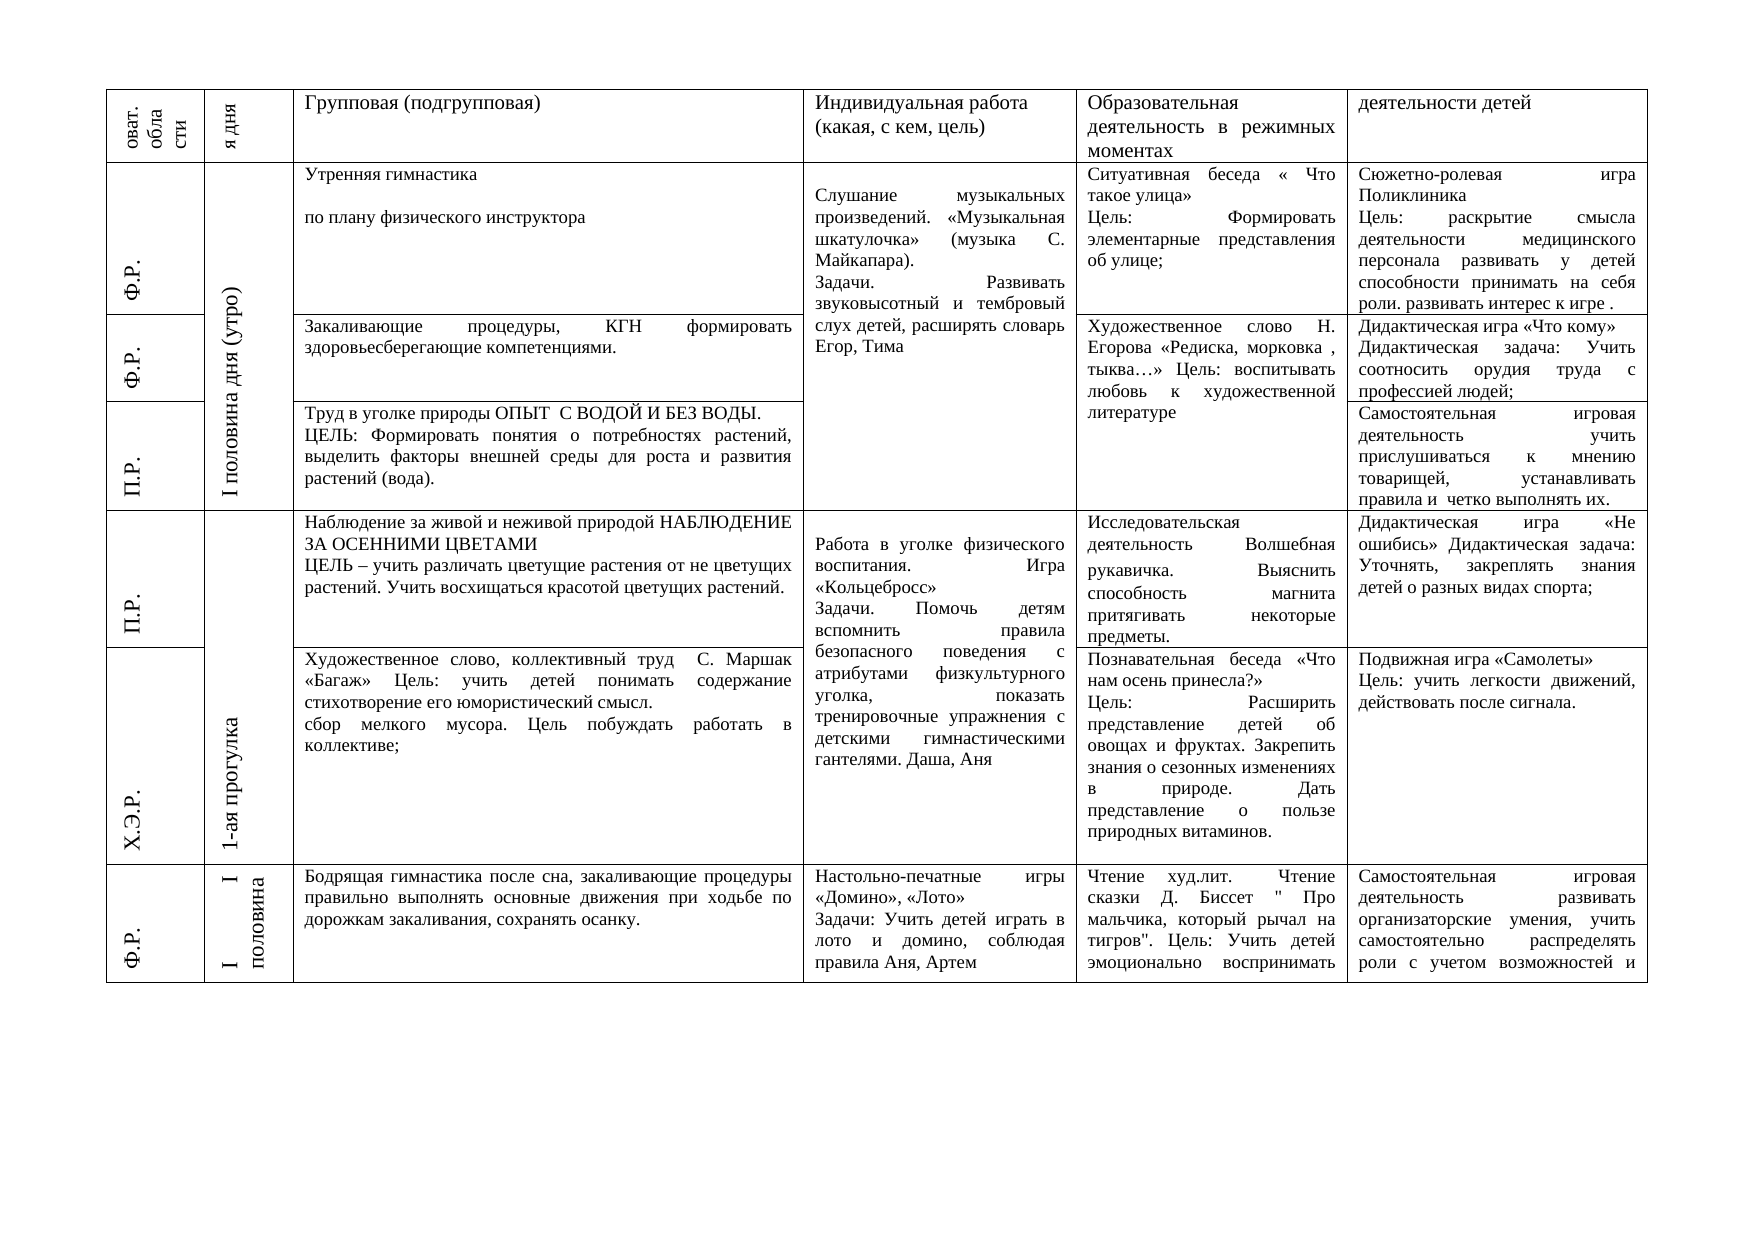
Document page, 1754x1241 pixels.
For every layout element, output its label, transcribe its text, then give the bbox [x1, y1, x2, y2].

table_header Образоват. области [107, 90, 204, 162]
table_cell Исследовательская деятельность Волшебная рукавичка. Выяснить способность магнита притягивать некоторые предметы. [1077, 511, 1347, 647]
table_header Время дня [205, 90, 293, 162]
table_cell П.Р. [107, 511, 204, 647]
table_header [1348, 90, 1647, 162]
table_cell I I половина дня [205, 865, 293, 982]
table_cell Бодрящая гимнастика после сна, закаливающие процедуры правильно выполнять основные движения при ходьбе по дорожкам закаливания, сохранять осанку. [294, 865, 803, 982]
table_cell Сюжетно-ролевая игра Поликлиника Цель: раскрытие смысла деятельности медицинского персонала развивать у детей способности принимать на себя роли. развивать интерес к игре . [1348, 163, 1647, 314]
table_cell Образовательная деятельность в режимных моментах [1077, 90, 1347, 162]
table_cell Дидактическая игра «Не ошибись» Дидактическая задача: Уточнять, закреплять знания детей о разных видах спорта; [1348, 511, 1647, 647]
table_cell Закаливающие процедуры, КГН формировать здоровьесберегающие компетенциями. [294, 315, 803, 401]
table_cell Наблюдение за живой и неживой природой НАБЛЮДЕНИЕ ЗА ОСЕННИМИ ЦВЕТАМИ ЦЕЛЬ – учить различать цветущие растения от не цветущих растений. Учить восхищаться красотой цветущих растений. [294, 511, 803, 647]
table_cell Художественное слово Н. Егорова «Редиска, морковка , тыква…» Цель: воспитывать любовь к художественной литературе [1077, 315, 1347, 510]
table_cell Слушание музыкальных произведений. «Музыкальная шкатулочка» (музыка С. Майкапара). Задачи. Развивать звуковысотный и тембровый слух детей, расширять словарь Егор, Тима [804, 163, 1076, 510]
table_cell Ф.Р. [107, 315, 204, 401]
table_cell I половина дня (утро) [205, 163, 293, 510]
table_cell П.Р. [107, 402, 204, 510]
table_cell Познавательная беседа «Что нам осень принесла?» Цель: Расширить представление детей об овощах и фруктах. Закрепить знания о сезонных изменениях в природе. Дать представление о пользе природных витаминов. [1077, 648, 1347, 863]
table_cell Подвижная игра «Самолеты» Цель: учить легкости движений, действовать после сигнала. [1348, 648, 1647, 863]
table_cell Групповая (подгрупповая) [294, 90, 803, 162]
table_cell Ф.Р. [107, 865, 204, 982]
table_cell Дидактическая игра «Что кому» Дидактическая задача: Учить соотносить орудия труда с профессией людей; [1348, 315, 1647, 401]
table_cell Индивидуальная работа (какая, с кем, цель) [804, 90, 1076, 162]
table_cell 1-ая прогулка [205, 511, 293, 863]
table_cell Ситуативная беседа « Что такое улица» Цель: Формировать элементарные представления об улице; [1077, 163, 1347, 314]
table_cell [1348, 865, 1647, 982]
table_cell Труд в уголке природы ОПЫТ С ВОДОЙ И БЕЗ ВОДЫ. ЦЕЛЬ: Формировать понятия о потребностях растений, выделить факторы внешней среды для роста и развития растений (вода). [294, 402, 803, 510]
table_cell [804, 865, 1076, 982]
table_cell Самостоятельная игровая деятельность учить прислушиваться к мнению товарищей, устанавливать правила и четко выполнять их. [1348, 402, 1647, 510]
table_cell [1077, 865, 1347, 982]
table_cell Работа в уголке физического воспитания. Игра «Кольцебросс» Задачи. Помочь детям вспомнить правила безопасного поведения с атрибутами физкультурного уголка, показать тренировочные упражнения с детскими гимнастическими гантелями. Даша, Аня [804, 511, 1076, 863]
table_cell Ф.Р. [107, 163, 204, 314]
table_cell Х.Э.Р. [107, 648, 204, 863]
table_cell Утренняя гимнастика по плану физического инструктора [294, 163, 803, 314]
table_cell Художественное слово, коллективный труд С. Маршак «Багаж» Цель: учить детей понимать содержание стихотворение его юмористический смысл. сбор мелкого мусора. Цель побуждать работать в коллективе; [294, 648, 803, 863]
